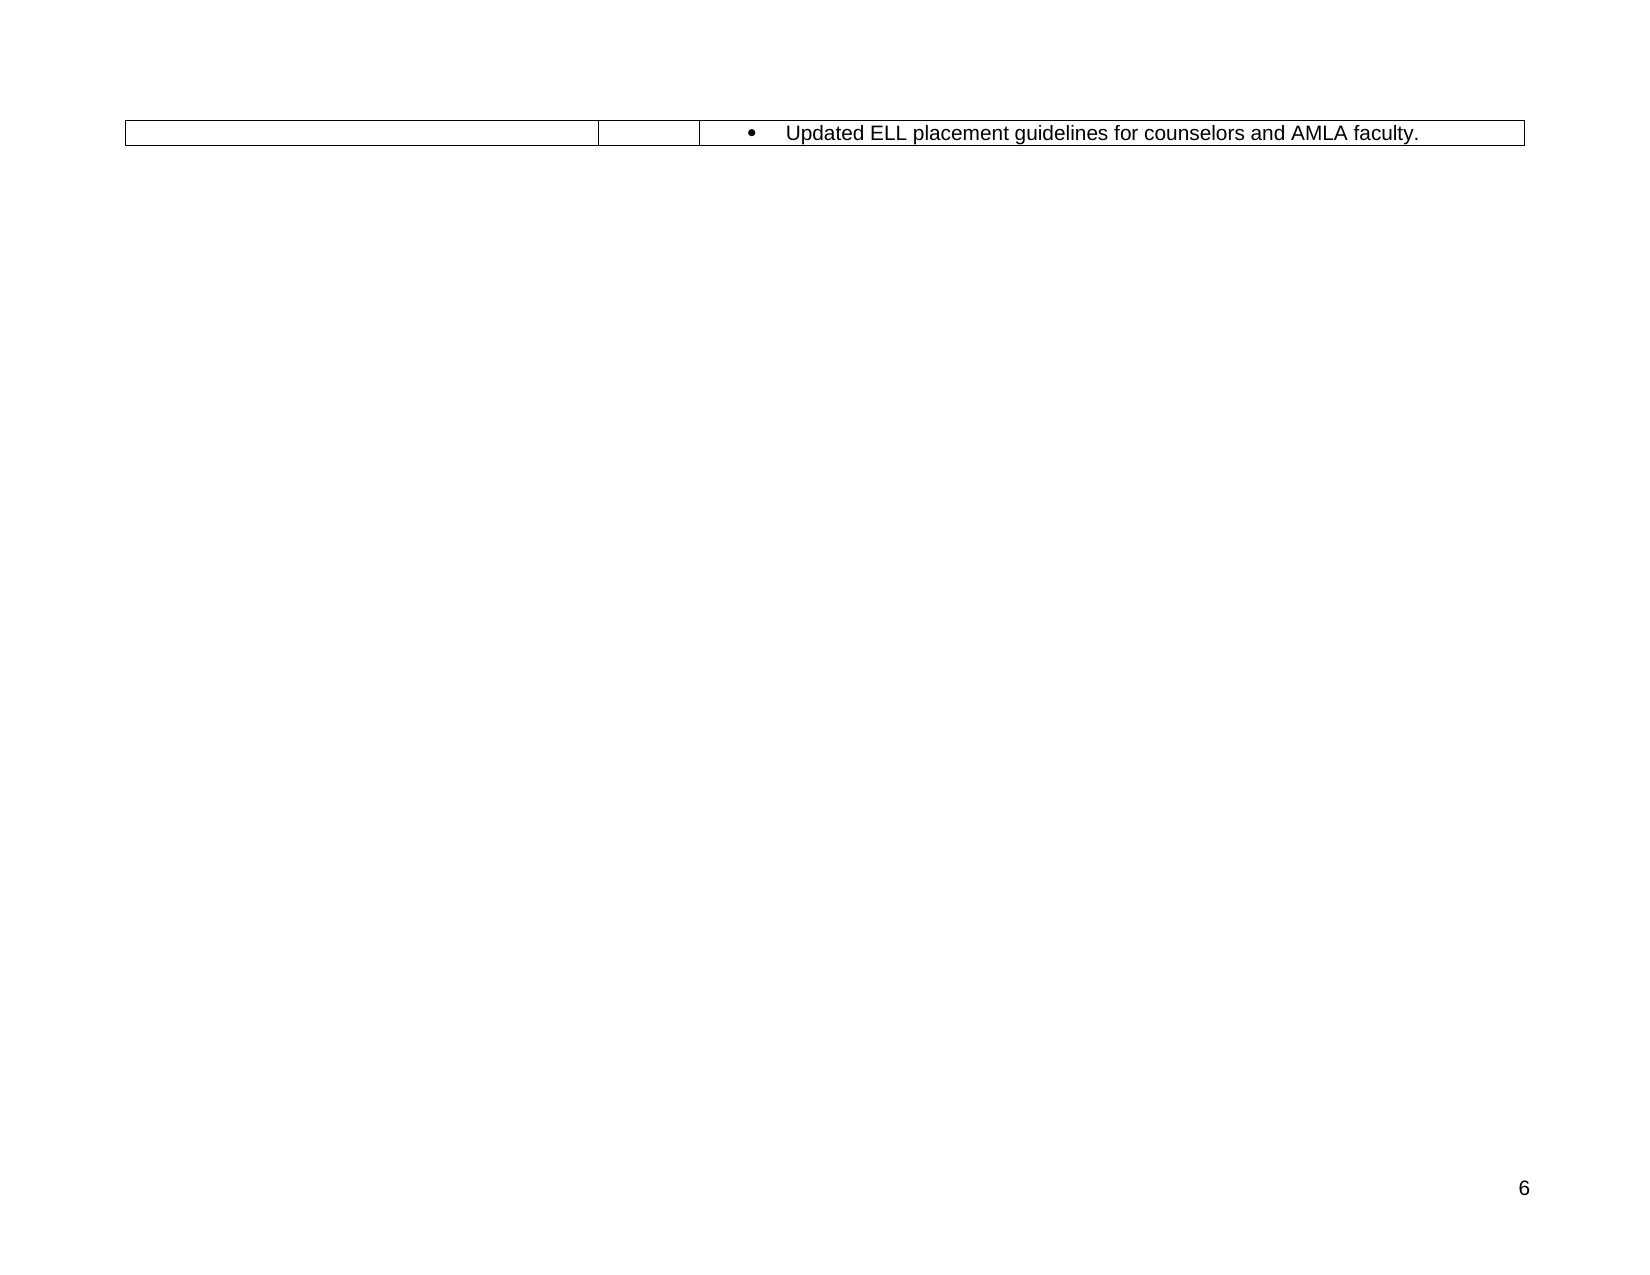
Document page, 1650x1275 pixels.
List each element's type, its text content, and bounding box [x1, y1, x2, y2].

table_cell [266, 121, 598, 145]
table_cell 1, 4, 6 [599, 121, 699, 145]
table_cell GOAL #6: [126, 121, 266, 145]
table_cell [700, 121, 1524, 145]
